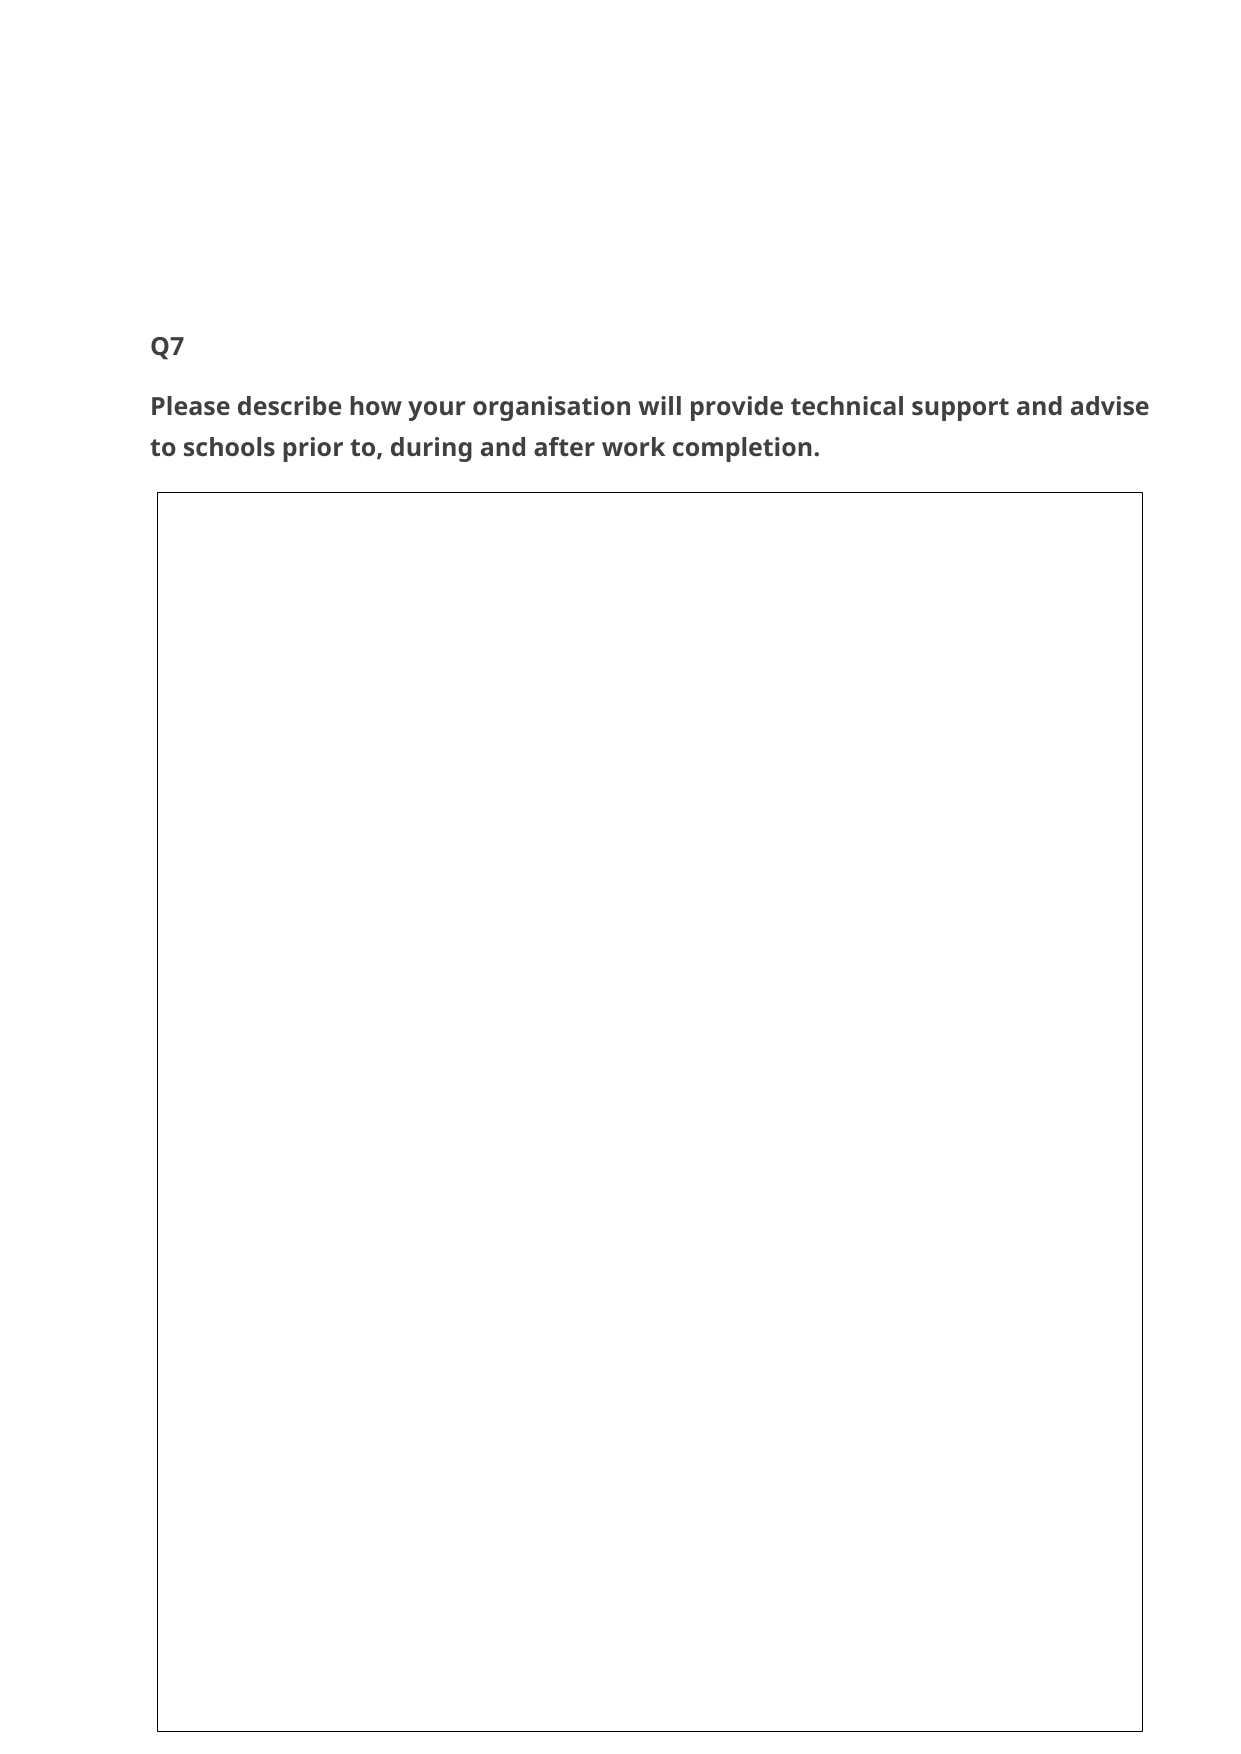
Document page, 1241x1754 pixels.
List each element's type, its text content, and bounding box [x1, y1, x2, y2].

text Q7 [150, 329, 1152, 363]
text Please describe how your organisation will provide technical support and advise to schools prior to, during and after work completion. [150, 388, 1152, 463]
